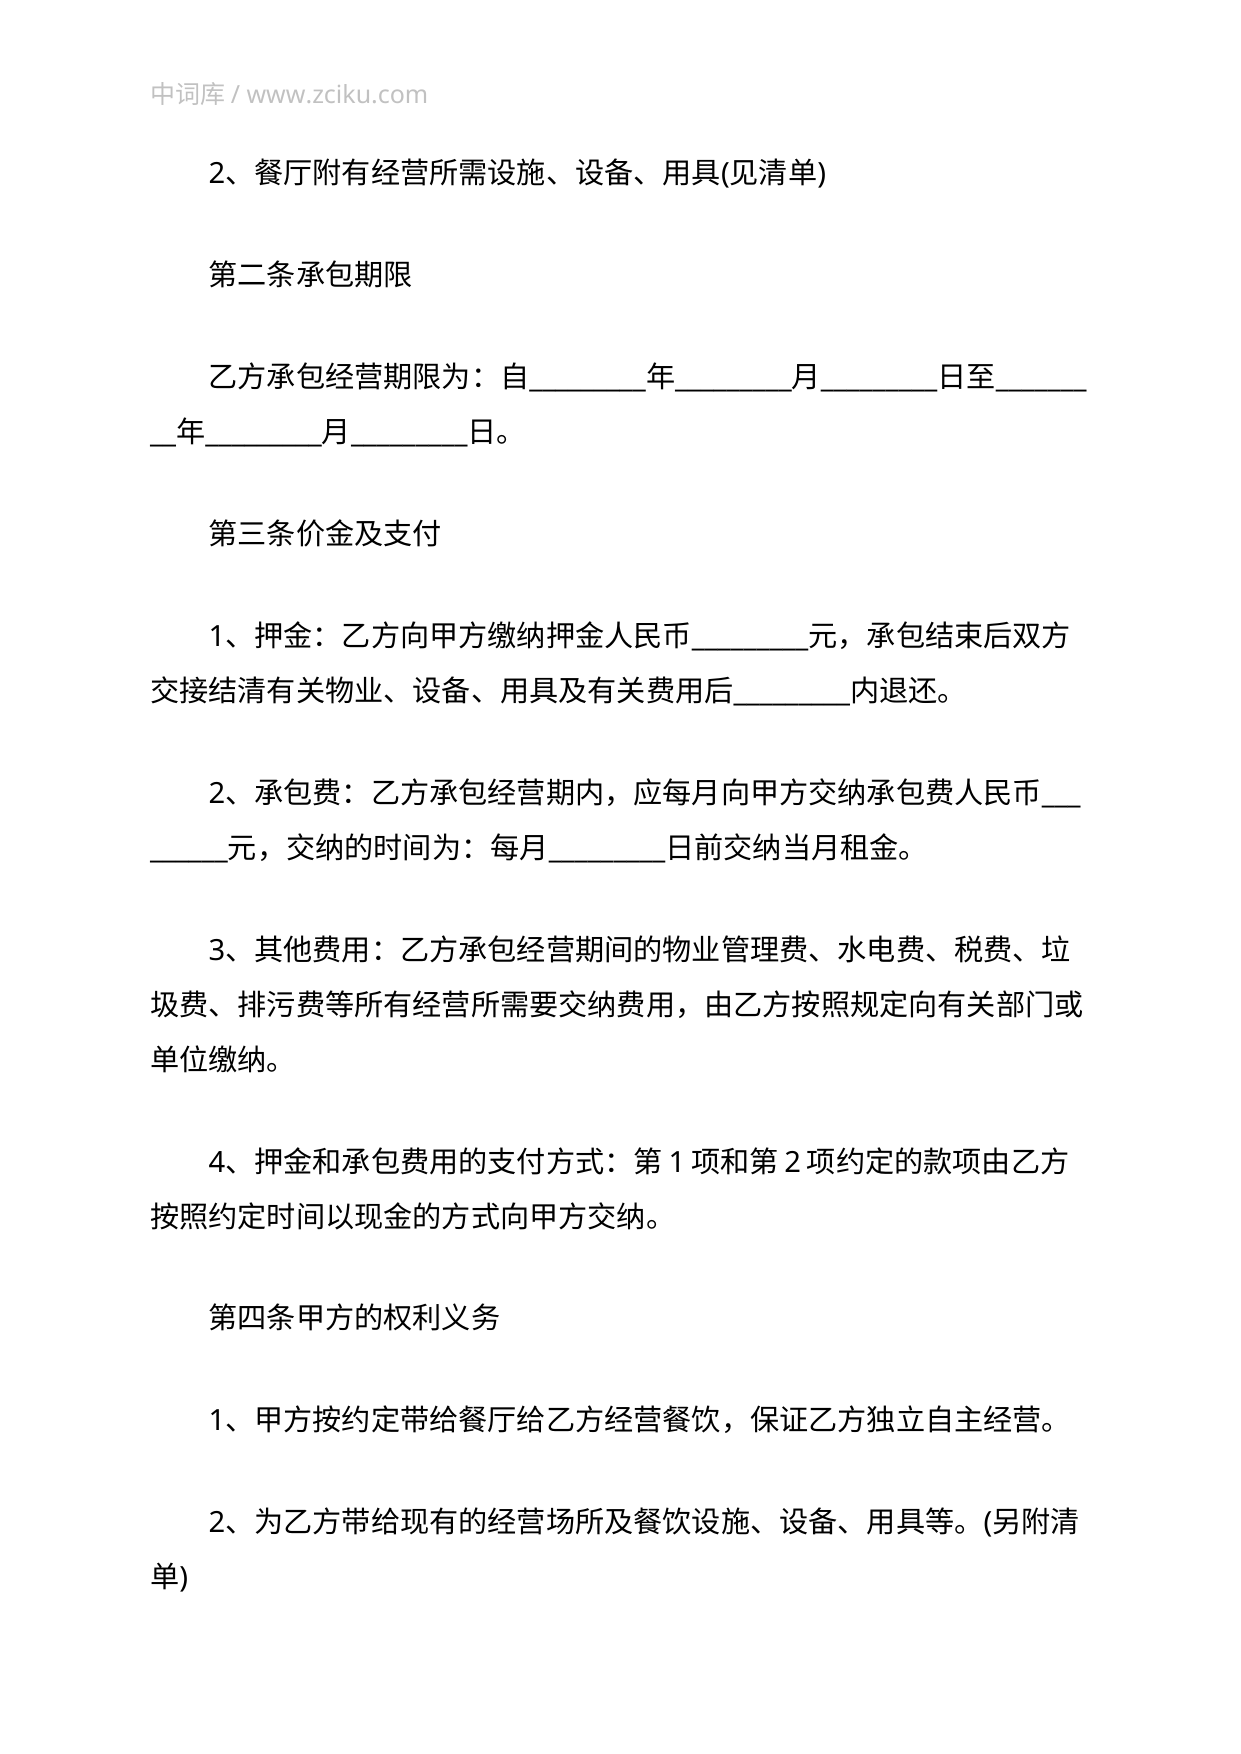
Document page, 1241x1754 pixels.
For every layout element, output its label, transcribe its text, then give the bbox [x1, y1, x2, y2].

text 1、甲方按约定带给餐厅给乙方经营餐饮，保证乙方独立自主经营。 [150, 1397, 1090, 1439]
text 2、餐厅附有经营所需设施、设备、用具(见清单) [150, 150, 1090, 192]
text 乙方承包经营期限为：自_________年_________月_________日至_________年_________月_________日。 [150, 354, 1090, 451]
text 2、承包费：乙方承包经营期内，应每月向甲方交纳承包费人民币_________元，交纳的时间为：每月_________日前交纳当月租金。 [150, 769, 1090, 867]
text 1、押金：乙方向甲方缴纳押金人民币_________元，承包结束后双方交接结清有关物业、设备、用具及有关费用后_________内退还。 [150, 612, 1090, 710]
text 第四条甲方的权利义务 [150, 1295, 1090, 1337]
text 3、其他费用：乙方承包经营期间的物业管理费、水电费、税费、垃圾费、排污费等所有经营所需要交纳费用，由乙方按照规定向有关部门或单位缴纳。 [150, 926, 1090, 1079]
text 第二条承包期限 [150, 252, 1090, 294]
text 4、押金和承包费用的支付方式：第1项和第2项约定的款项由乙方按照约定时间以现金的方式向甲方交纳。 [150, 1138, 1090, 1235]
text 2、为乙方带给现有的经营场所及餐饮设施、设备、用具等。(另附清单) [150, 1499, 1090, 1596]
text 第三条价金及支付 [150, 511, 1090, 553]
